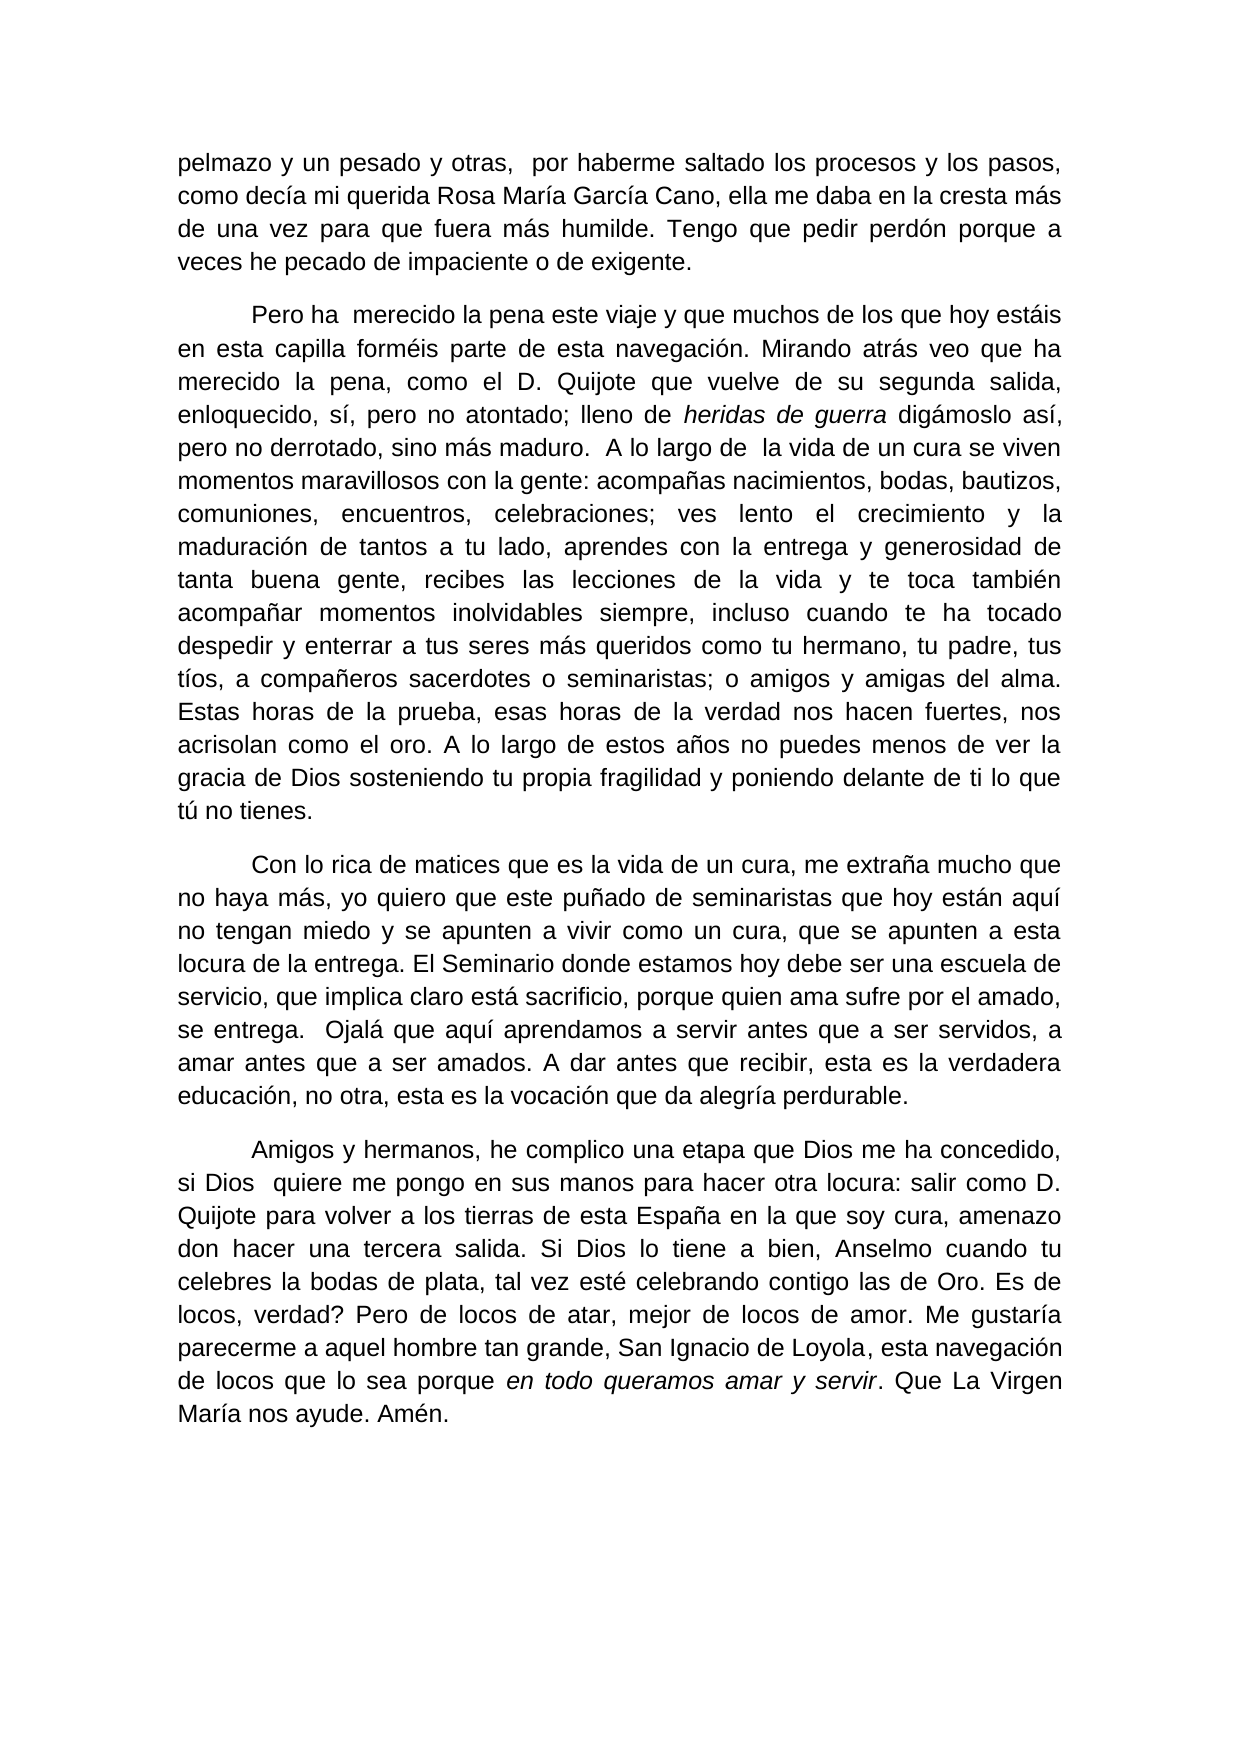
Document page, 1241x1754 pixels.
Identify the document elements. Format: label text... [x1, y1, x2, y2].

text Pero ha merecido la pena este viaje y que muchos de los que hoy estáis en esta capilla forméis parte de esta navegación. Mirando atrás veo que ha merecido la pena, como el D. Quijote que vuelve de su segunda salida, enloquecido, sí, pero no atontado; lleno de heridas de guerra digámoslo así, pero no derrotado, sino más maduro. A lo largo de la vida de un cura se viven momentos maravillosos con la gente: acompañas nacimientos, bodas, bautizos, comuniones, encuentros, celebraciones; ves lento el crecimiento y la maduración de tantos a tu lado, aprendes con la entrega y generosidad de tanta buena gente, recibes las lecciones de la vida y te toca también acompañar momentos inolvidables siempre, incluso cuando te ha tocado despedir y enterrar a tus seres más queridos como tu hermano, tu padre, tus tíos, a compañeros sacerdotes o seminaristas; o amigos y amigas del alma. Estas horas de la prueba, esas horas de la verdad nos hacen fuertes, nos acrisolan como el oro. A lo largo de estos años no puedes menos de ver la gracia de Dios sosteniendo tu propia fragilidad y poniendo delante de ti lo que tú no tienes. [177, 301, 1063, 824]
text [177, 148, 1063, 275]
text Amigos y hermanos, he complico una etapa que Dios me ha concedido, si Dios quiere me pongo en sus manos para hacer otra locura: salir como D. Quijote para volver a los tierras de esta España en la que soy cura, amenazo don hacer una tercera salida. Si Dios lo tiene a bien, Anselmo cuando tu celebres la bodas de plata, tal vez esté celebrando contigo las de Oro. Es de locos, verdad? Pero de locos de atar, mejor de locos de amor. Me gustaría parecerme a aquel hombre tan grande, San Ignacio de Loyola, esta navegación de locos que lo sea porque en todo queramos amar y servir. Que La Virgen María nos ayude. Amén. [177, 1135, 1063, 1428]
text Con lo rica de matices que es la vida de un cura, me extraña mucho que no haya más, yo quiero que este puñado de seminaristas que hoy están aquí no tengan miedo y se apunten a vivir como un cura, que se apunten a esta locura de la entrega. El Seminario donde estamos hoy debe ser una escuela de servicio, que implica claro está sacrificio, porque quien ama sufre por el amado, se entrega. Ojalá que aquí aprendamos a servir antes que a ser servidos, a amar antes que a ser amados. A dar antes que recibir, esta es la verdadera educación, no otra, esta es la vocación que da alegría perdurable. [177, 850, 1063, 1109]
